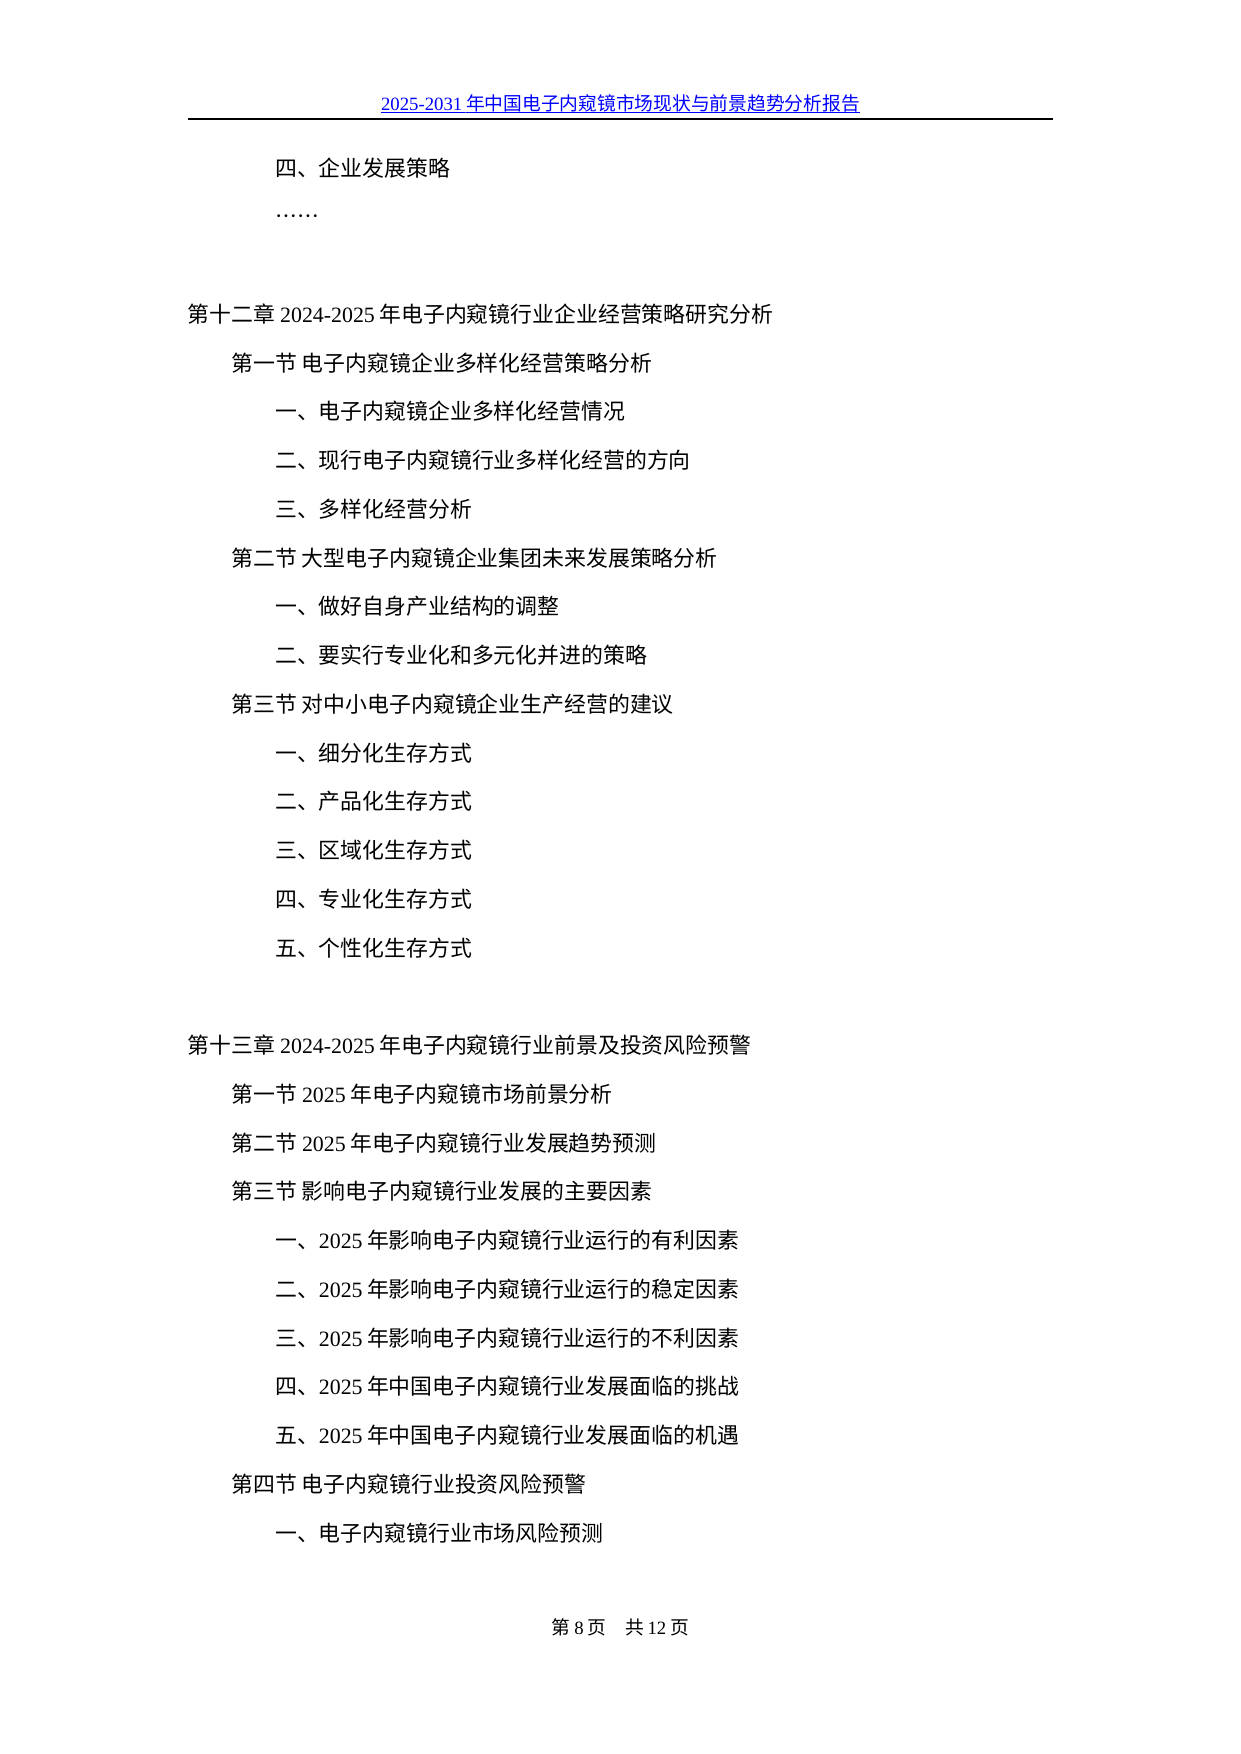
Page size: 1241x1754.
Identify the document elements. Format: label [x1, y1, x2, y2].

text [187, 150, 1053, 1548]
